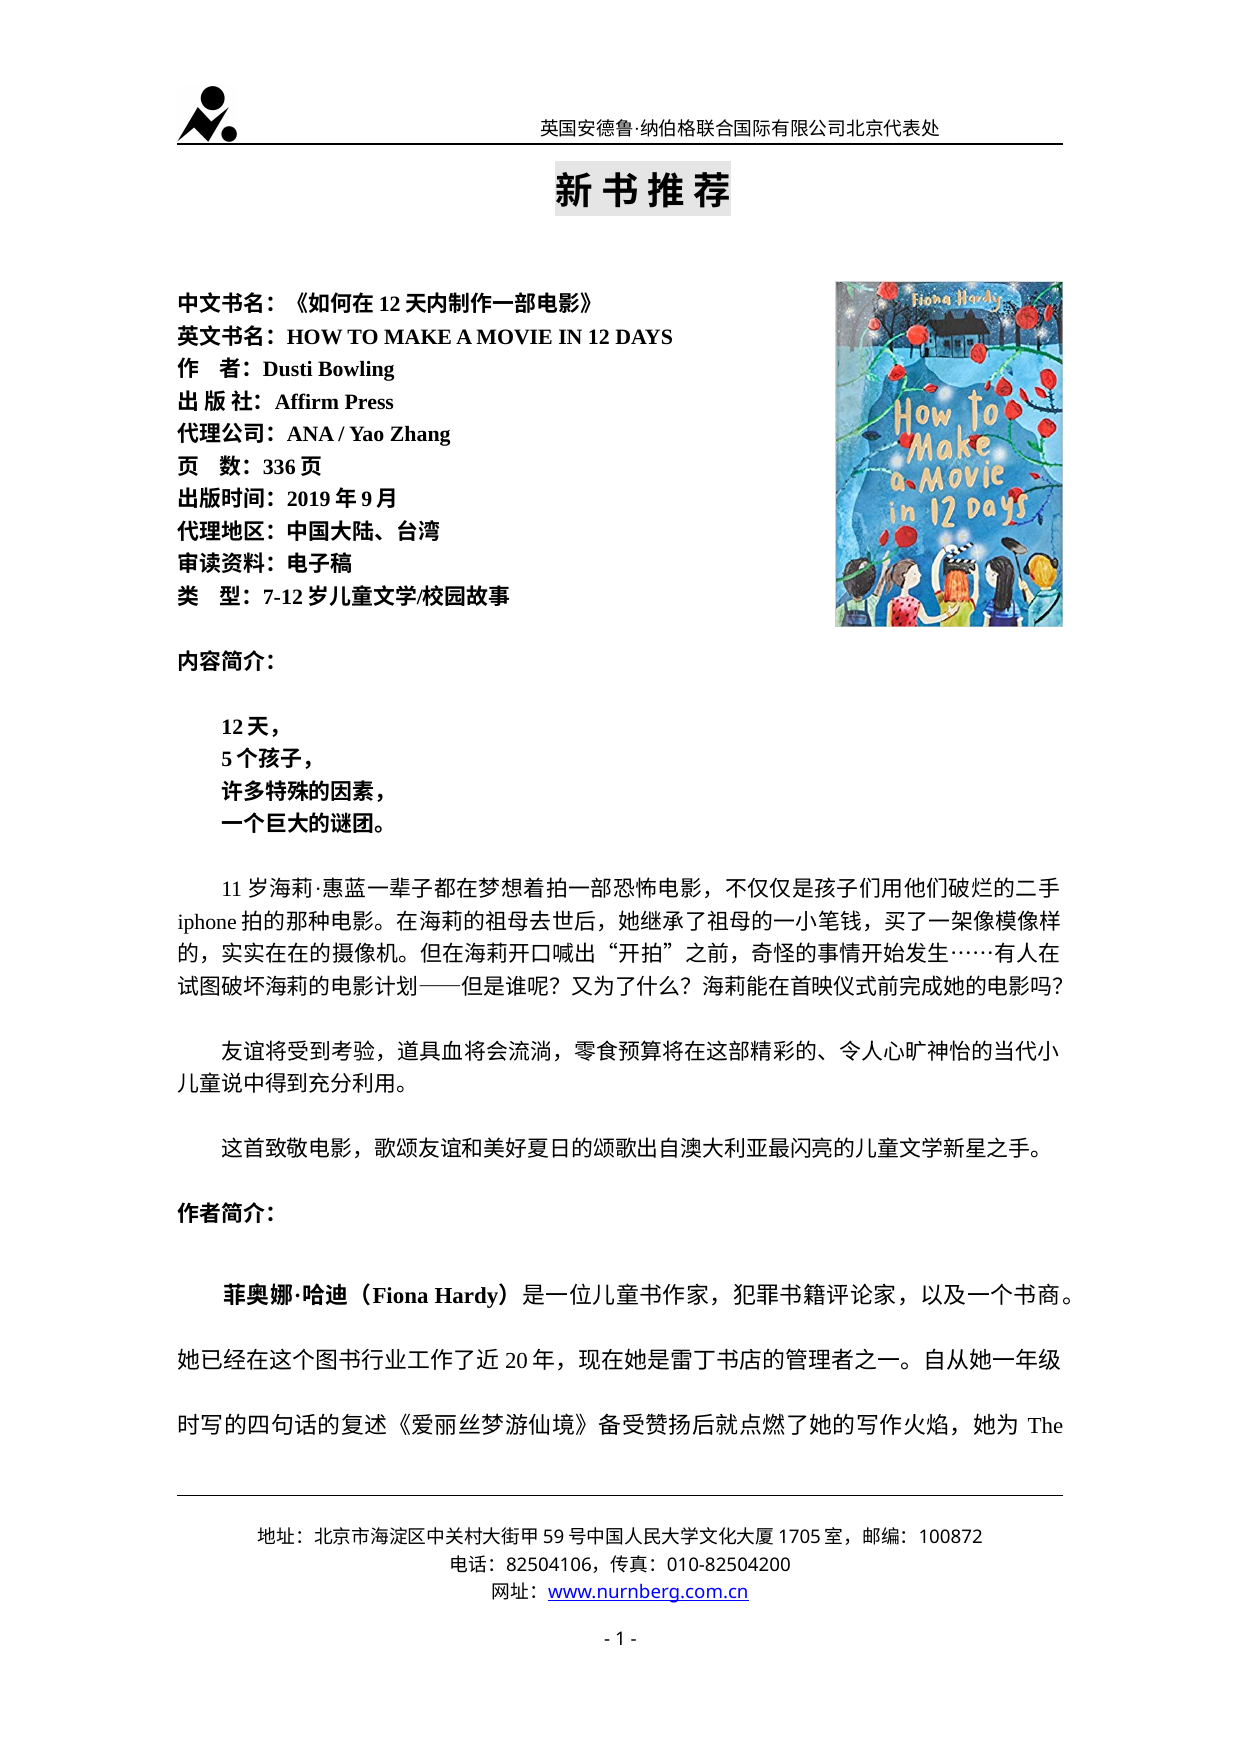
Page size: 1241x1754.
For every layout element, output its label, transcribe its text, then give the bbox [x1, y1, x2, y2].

text 新 书 推 荐 [177, 156, 1063, 221]
text 作 者：Dusti Bowling [177, 351, 835, 383]
text 出 版 社：Affirm Press [177, 383, 835, 416]
text 内容简介： [177, 643, 1063, 676]
text 12天， [177, 708, 1063, 741]
text 英文书名：HOW TO MAKE A MOVIE IN 12 DAYS [177, 318, 835, 351]
picture [835, 281, 1063, 627]
text 5个孩子， [177, 741, 1063, 773]
text 作者简介： [177, 1196, 1063, 1228]
text 中文书名：《如何在12天内制作一部电影》 [177, 286, 835, 318]
text 友谊将受到考验，道具血将会流淌，零食预算将在这部精彩的、令人心旷神怡的当代小儿童说中得到充分利用。 [177, 1033, 1063, 1098]
text 类 型：7-12岁儿童文学/校园故事 [177, 578, 835, 611]
text 一个巨大的谜团。 [177, 806, 1063, 838]
picture [177, 86, 237, 142]
text 这首致敬电影，歌颂友谊和美好夏日的颂歌出自澳大利亚最闪亮的儿童文学新星之手。 [177, 1131, 1063, 1163]
text 许多特殊的因素， [177, 773, 1063, 806]
text 代理地区：中国大陆、台湾 [177, 513, 835, 546]
text 11岁海莉·惠蓝一辈子都在梦想着拍一部恐怖电影，不仅仅是孩子们用他们破烂的二手iphone拍的那种电影。在海莉的祖母去世后，她继承了祖母的一小笔钱，买了一架像模像样的，实实在在的摄像机。但在海莉开口喊出“开拍”之前，奇怪的事情开始发生……有人在试图破坏海莉的电影计划——但是谁呢？又为了什么？海莉能在首映仪式前完成她的电影吗？ [177, 871, 1063, 1001]
text 页 数：336页 [177, 448, 835, 481]
text 出版时间：2019年9月 [177, 481, 835, 513]
text 审读资料：电子稿 [177, 546, 835, 578]
text 代理公司：ANA / Yao Zhang [177, 416, 835, 448]
